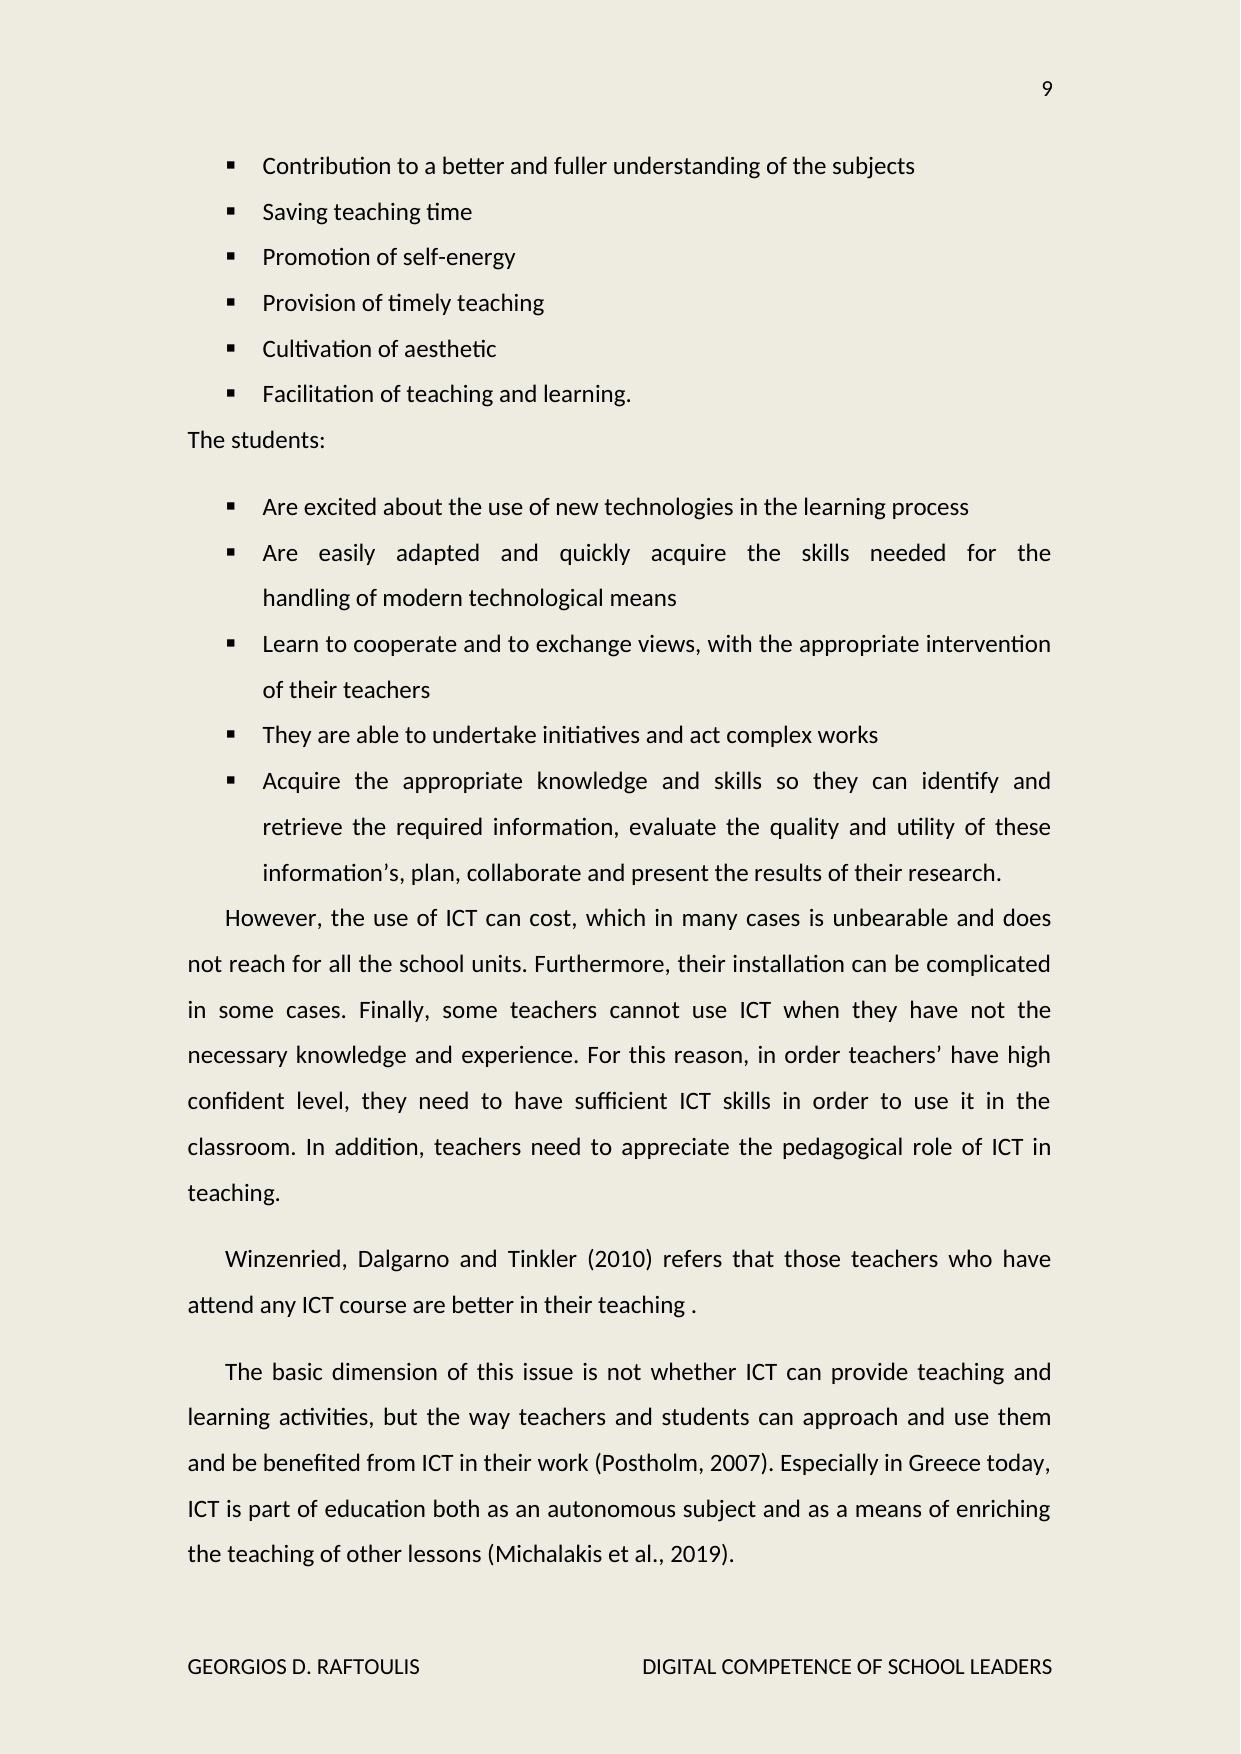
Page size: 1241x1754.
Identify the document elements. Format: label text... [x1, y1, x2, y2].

list Are excited about the use of new technologies in the learning process [225, 491, 1053, 521]
text The basic dimension of this issue is not whether ICT can provide teaching and learning activities, but the way teachers and students can approach and use them and be benefited from ICT in their work (Postholm, 2007). Especially in Greece today, ICT is part of education both as an autonomous subject and as a means of enriching the teaching of other lessons (Michalakis et al., 2019). [187, 1356, 1053, 1569]
list Saving teaching time [225, 196, 1053, 226]
list Promotion of self-energy [225, 241, 1053, 272]
text The students: [187, 424, 1053, 455]
text Winzenried, Dalgarno and Tinkler (2010) refers that those teachers who have attend any ICT course are better in their teaching . [187, 1243, 1053, 1320]
list Are easily adapted and quickly acquire the skills needed for the handling of modern technological means [225, 537, 1053, 613]
list Provision of timely teaching [225, 287, 1053, 318]
list They are able to undertake initiatives and act complex works [225, 719, 1053, 750]
list Acquire the appropriate knowledge and skills so they can identify and retrieve the required information, evaluate the quality and utility of these information’s, plan, collaborate and present the results of their research. [225, 765, 1053, 887]
list Contribution to a better and fuller understanding of the subjects [225, 150, 1053, 181]
list Cultivation of aesthetic [225, 333, 1053, 363]
list Learn to cooperate and to exchange views, with the appropriate intervention of their teachers [225, 628, 1053, 704]
text However, the use of ICT can cost, which in many cases is unbearable and does not reach for all the school units. Furthermore, their installation can be complicated in some cases. Finally, some teachers cannot use ICT when they have not the necessary knowledge and experience. For this reason, in order teachers’ have high confident level, they need to have sufficient ICT skills in order to use it in the classroom. In addition, teachers need to appreciate the pedagogical role of ICT in teaching. [187, 902, 1053, 1207]
list Facilitation of teaching and learning. [225, 379, 1053, 409]
